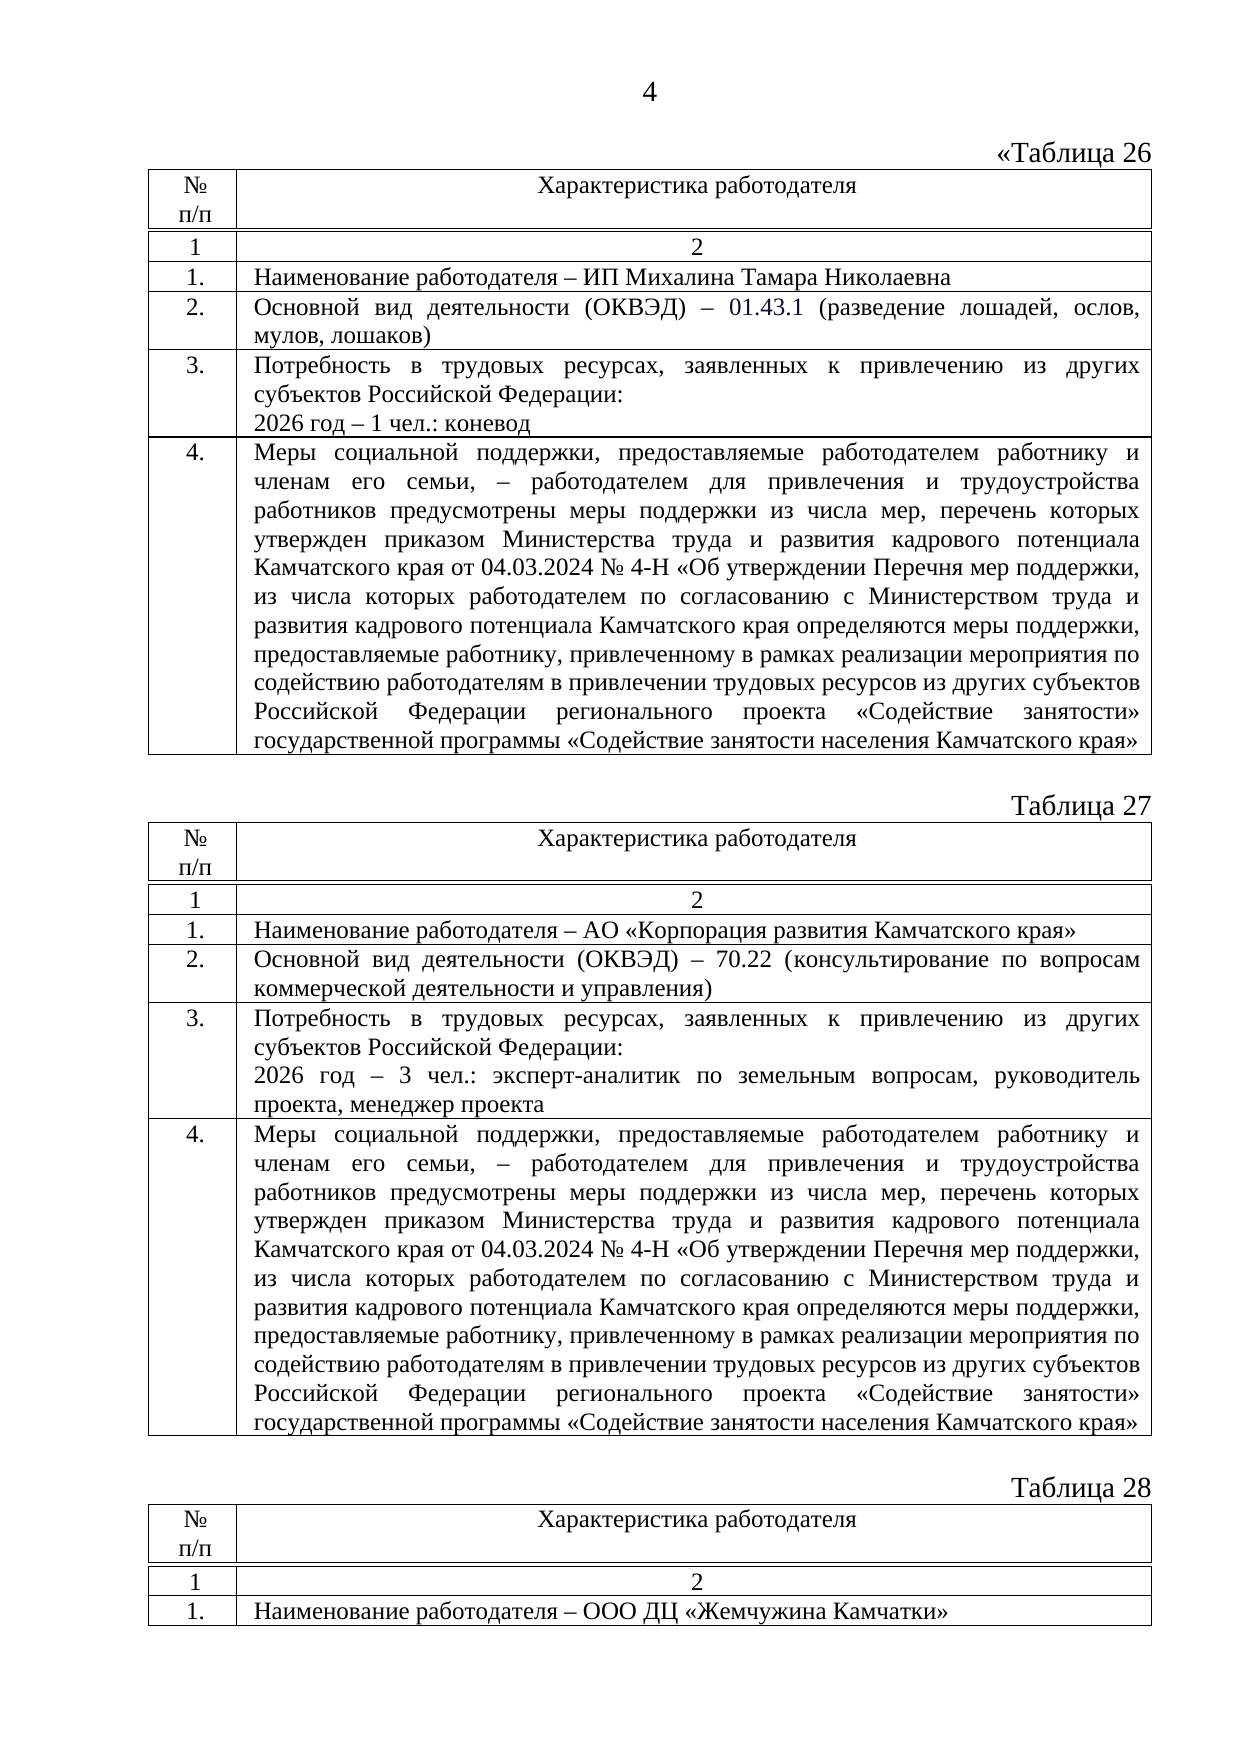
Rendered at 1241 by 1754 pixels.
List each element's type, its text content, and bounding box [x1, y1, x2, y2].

table_cell Основной вид деятельности (ОКВЭД) – 01.43.1 (разведение лошадей, ослов, мулов, лошаков) [237, 292, 1151, 349]
table_cell 2. [149, 945, 236, 1002]
text Таблица 28 [154, 1470, 1152, 1503]
table_cell Потребность в трудовых ресурсах, заявленных к привлечению из других субъектов Российской Федерации: 2026 год – 3 чел.: эксперт-аналитик по земельным вопросам, руководитель проекта, менеджер проекта [237, 1003, 1151, 1118]
table_header 1 [149, 1567, 236, 1595]
table_cell Потребность в трудовых ресурсах, заявленных к привлечению из других субъектов Российской Федерации: 2026 год – 1 чел.: коневод [237, 350, 1151, 436]
text Таблица 27 [154, 788, 1152, 822]
table_header Характеристика работодателя [237, 823, 1151, 880]
table_cell 1. [149, 262, 236, 291]
table_header Характеристика работодателя [237, 170, 1151, 227]
table_cell 2. [149, 292, 236, 349]
table_cell 3. [149, 1003, 236, 1118]
table_cell Наименование работодателя – АО «Корпорация развития Камчатского края» [237, 915, 1151, 943]
table_header № п/п [149, 170, 236, 227]
table_header 1 [149, 885, 236, 914]
table_cell Основной вид деятельности (ОКВЭД) – 70.22 (консультирование по вопросам коммерческой деятельности и управления) [237, 945, 1151, 1002]
table_header 2 [237, 885, 1151, 914]
table_cell 4. [149, 1119, 236, 1435]
text «Таблица 26 [154, 135, 1152, 169]
table_header № п/п [149, 1505, 236, 1562]
table_header Характеристика работодателя [237, 1505, 1151, 1562]
table_cell Наименование работодателя – ООО ДЦ «Жемчужина Камчатки» [237, 1596, 1151, 1625]
table_cell 1. [149, 1596, 236, 1625]
table_cell 4. [149, 438, 236, 754]
table_cell 1. [149, 915, 236, 943]
table_header 2 [237, 232, 1151, 261]
table_header 1 [149, 232, 236, 261]
table_header 2 [237, 1567, 1151, 1595]
table_cell Наименование работодателя – ИП Михалина Тамара Николаевна [237, 262, 1151, 291]
table_header № п/п [149, 823, 236, 880]
table_cell 3. [149, 350, 236, 436]
